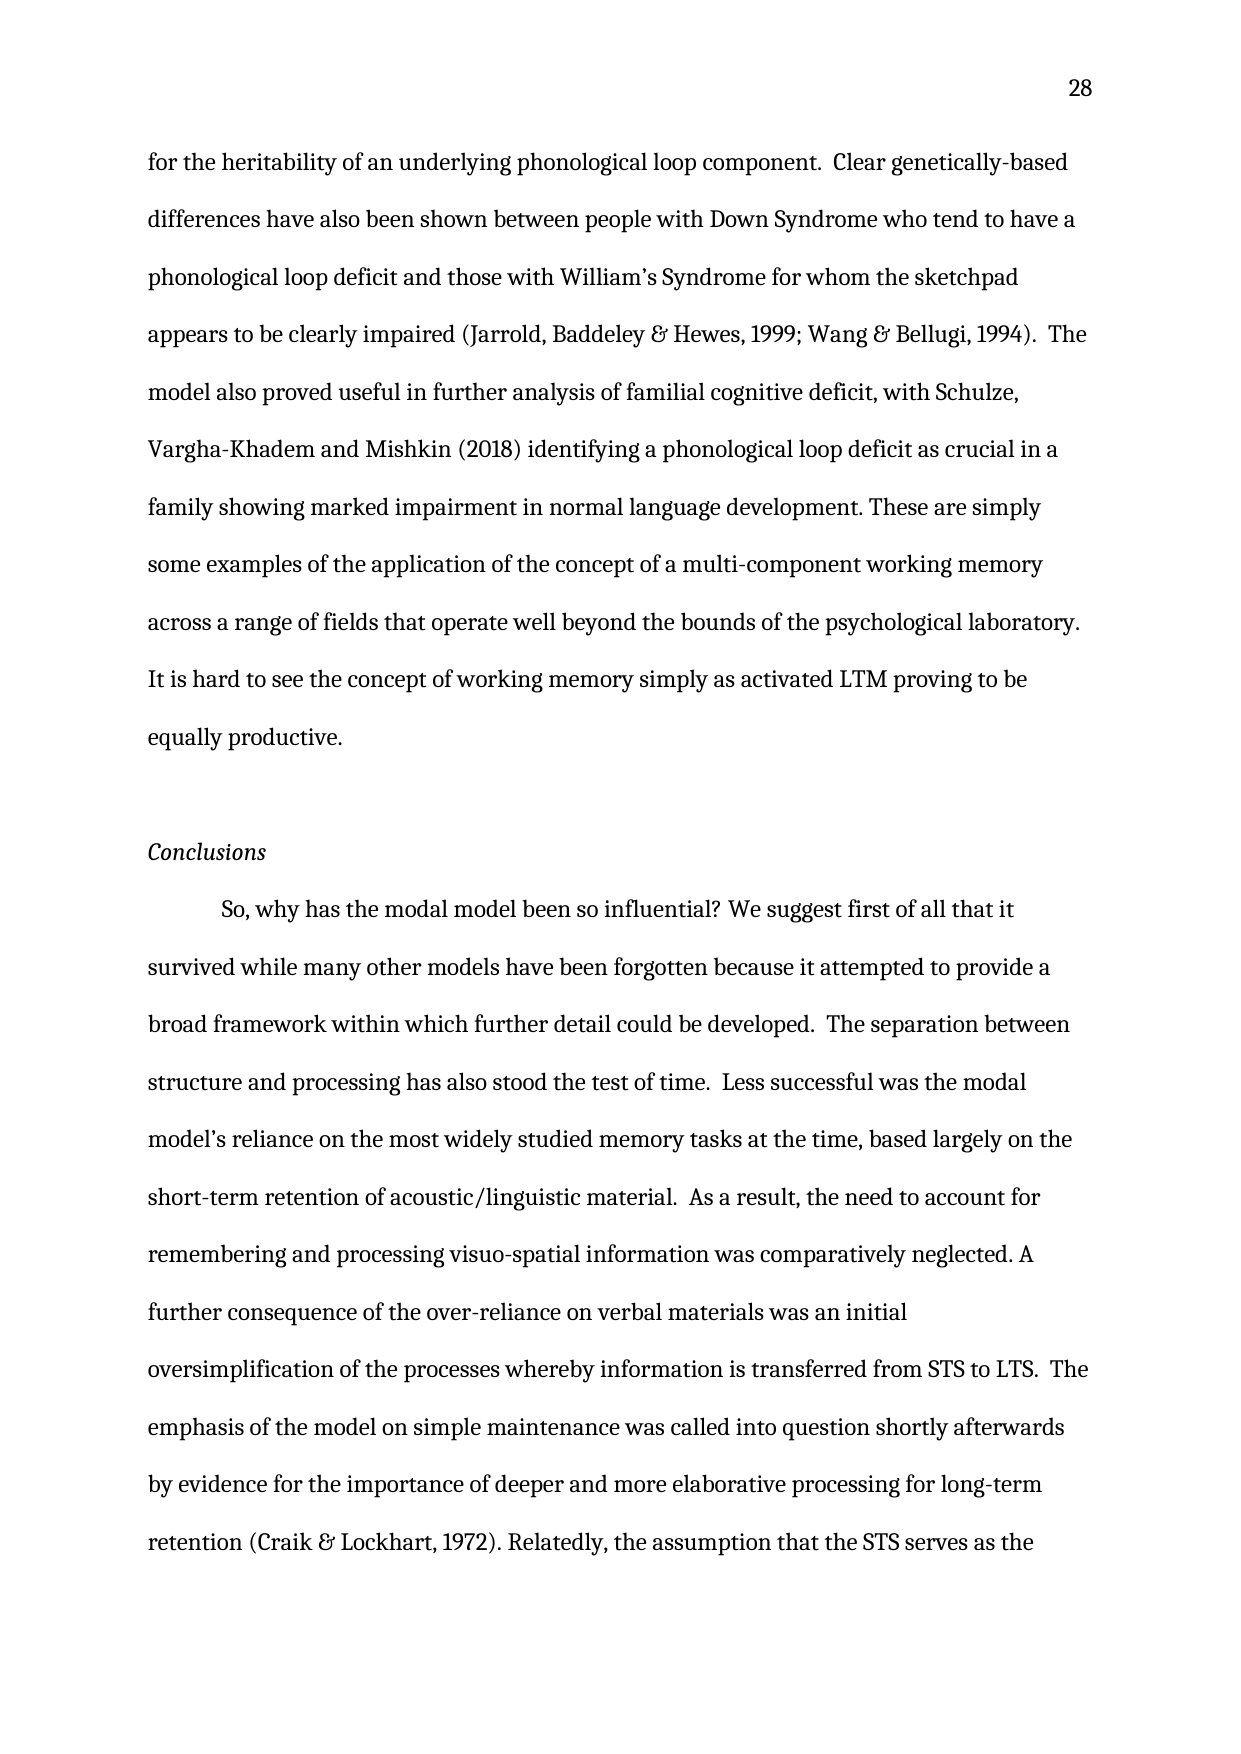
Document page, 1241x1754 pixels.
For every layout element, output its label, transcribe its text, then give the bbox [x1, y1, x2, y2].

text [148, 895, 1092, 1556]
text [148, 148, 1092, 751]
text Conclusions [148, 838, 1092, 866]
